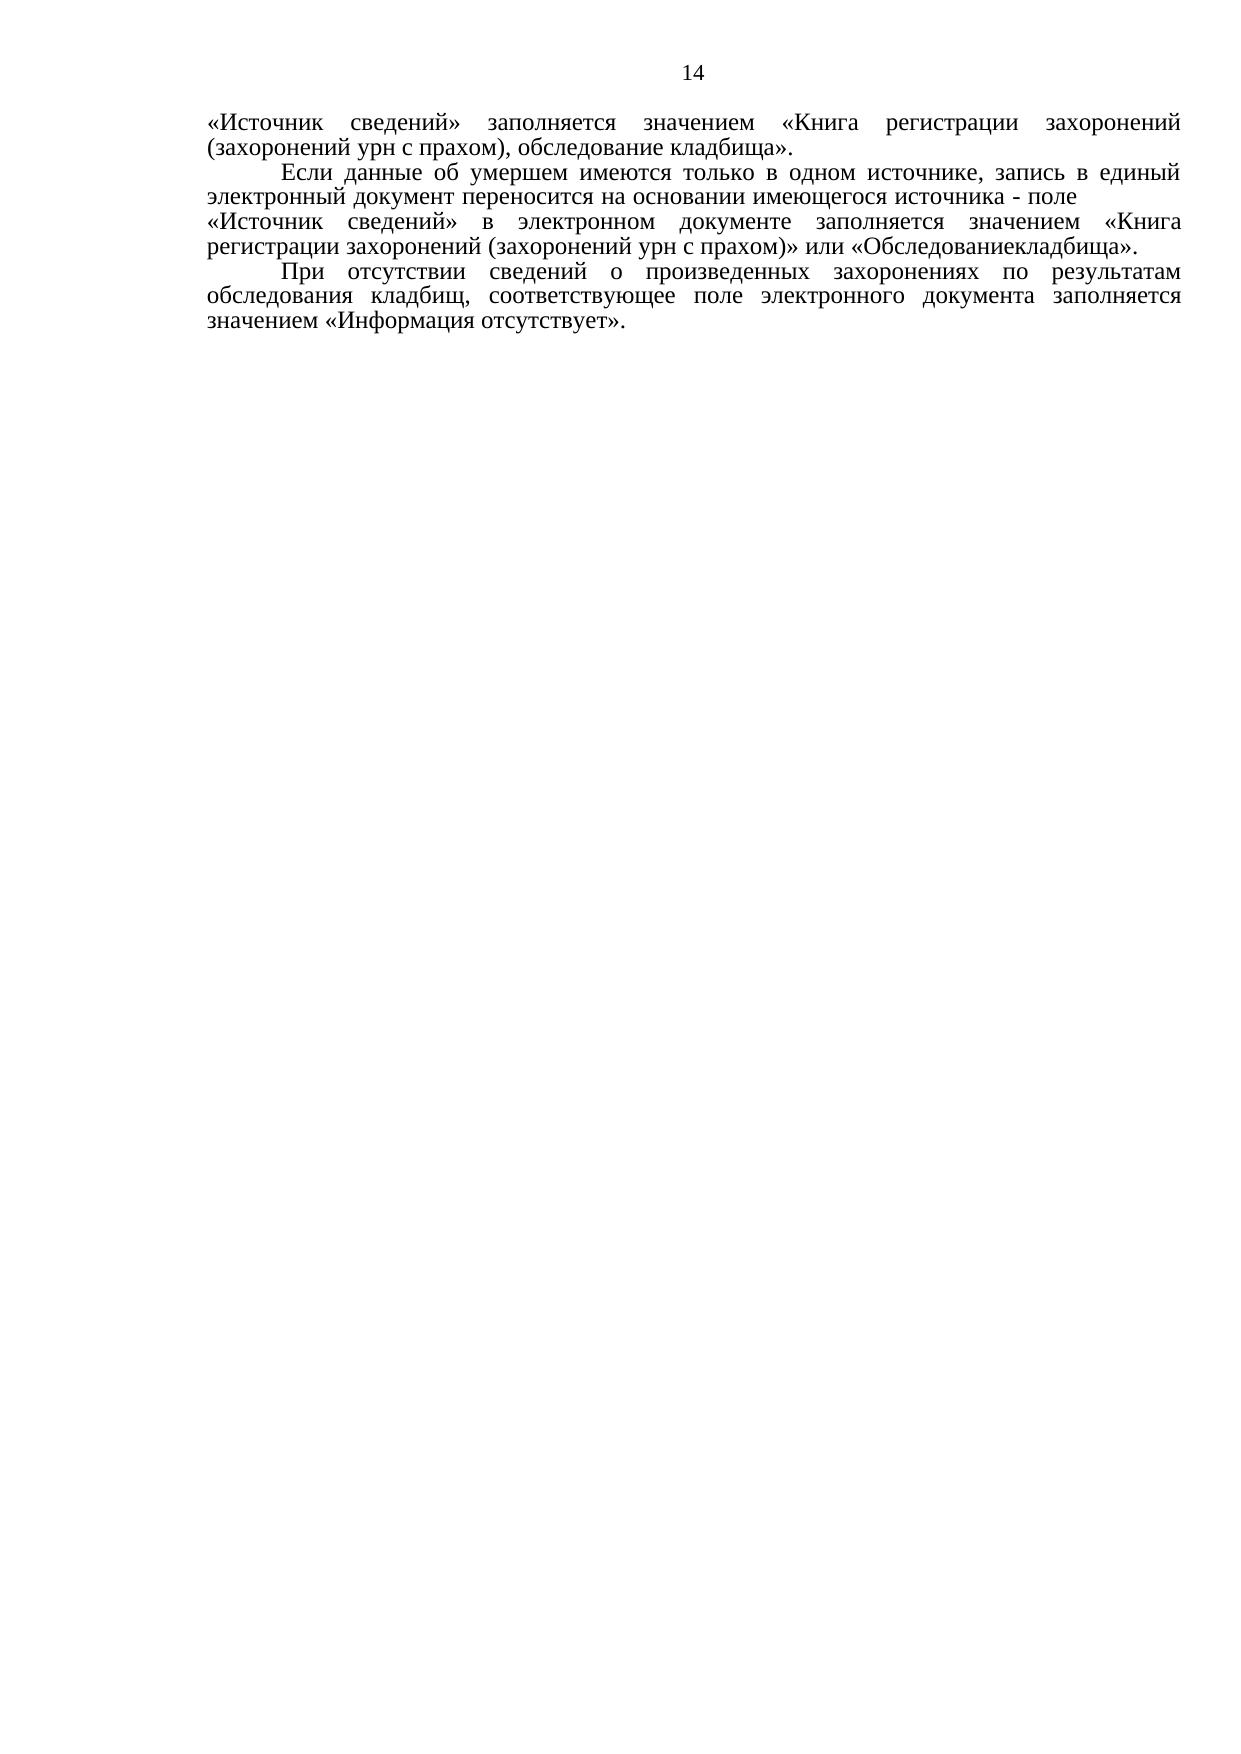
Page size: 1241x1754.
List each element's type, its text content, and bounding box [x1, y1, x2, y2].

text «Источник сведений» заполняется значением «Книга регистрации захоронений (захоронений урн с прахом), обследование кладбища». [207, 111, 1181, 161]
text «Источник сведений» в электронном документе заполняется значением «Книга регистрации захоронений (захоронений урн с прахом)» или «Обследованиекладбища». [207, 210, 1181, 259]
text Если данные об умершем имеются только в одном источнике, запись в единый электронный документ переносится на основании имеющегося источника - поле [207, 161, 1181, 210]
text При отсутствии сведений о произведенных захоронениях по результатам обследования кладбищ, соответствующее поле электронного документа заполняется значением «Информация отсутствует». [207, 259, 1181, 334]
